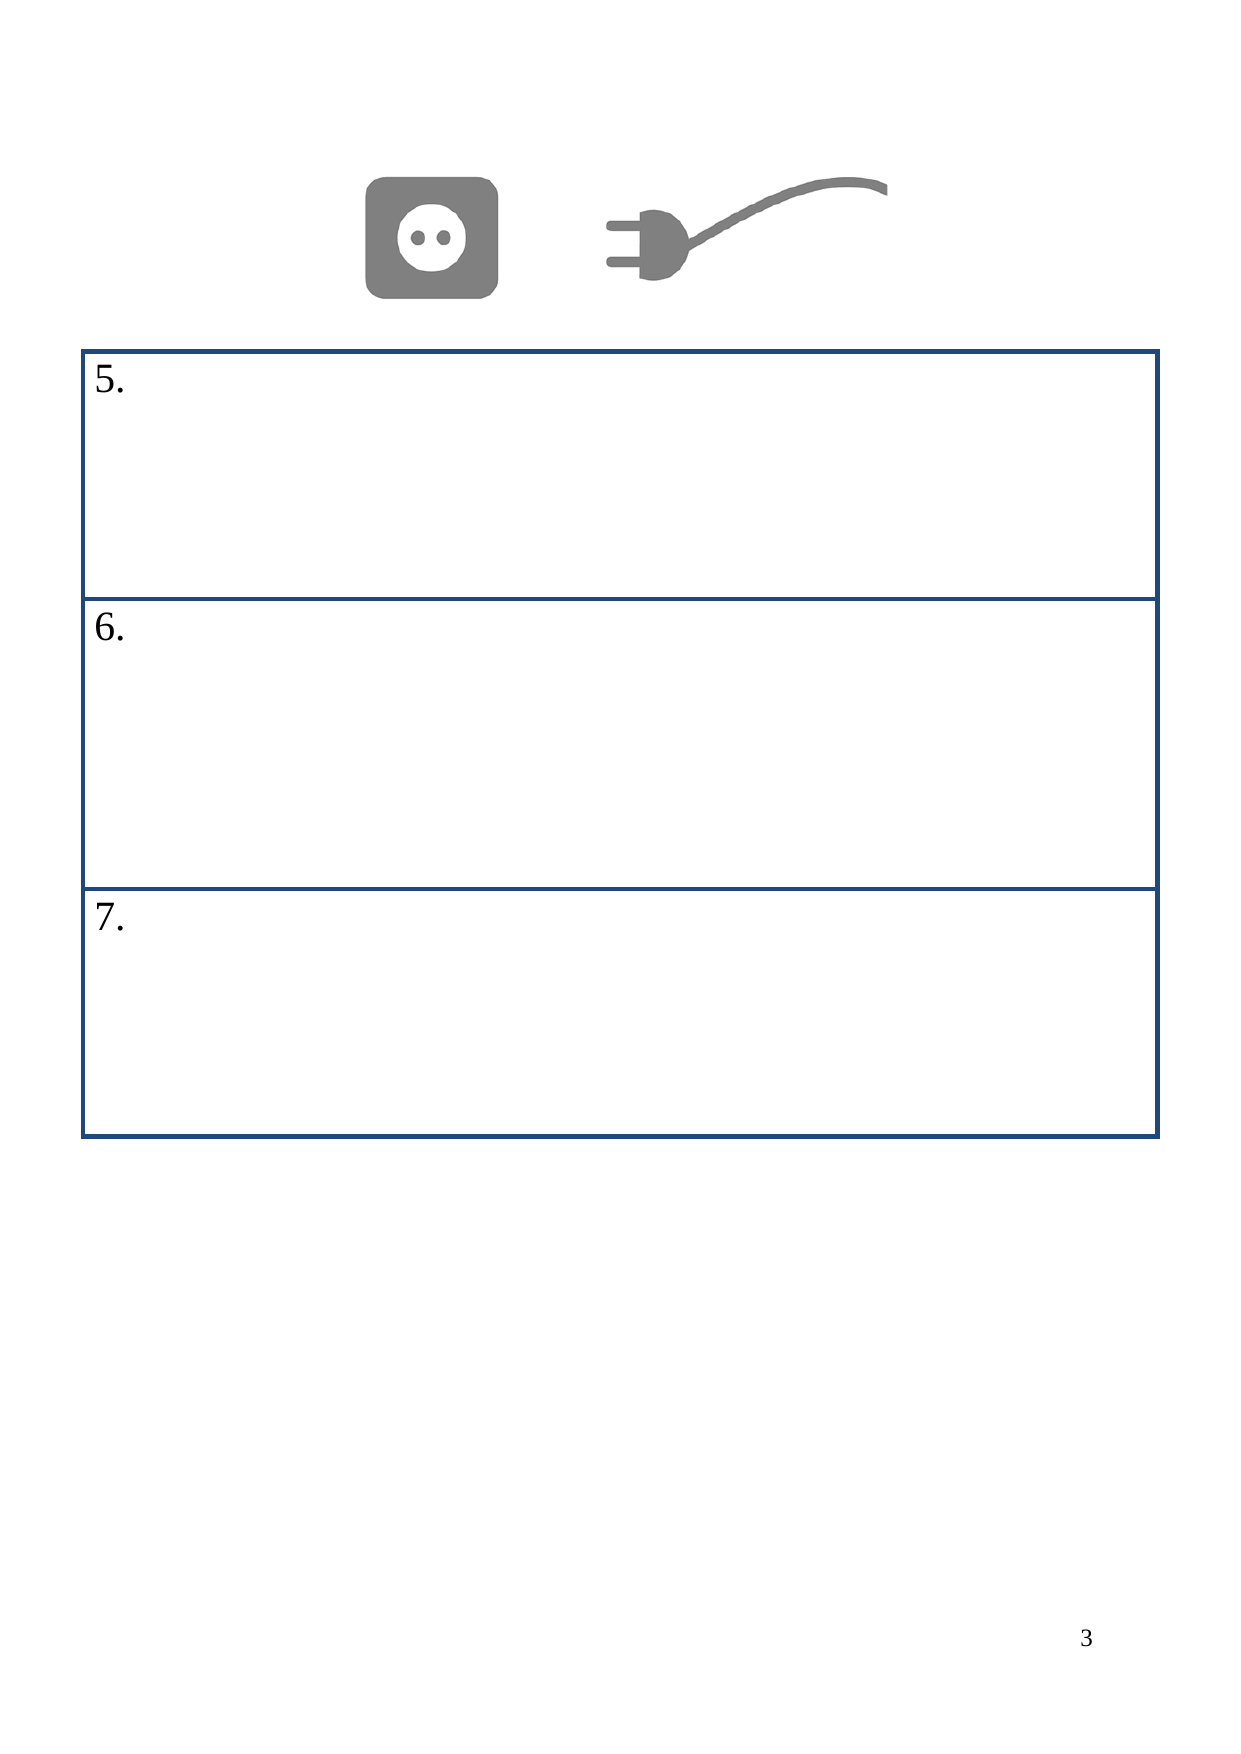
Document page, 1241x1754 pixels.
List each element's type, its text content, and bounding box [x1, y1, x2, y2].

table_header 5. [85, 354, 1155, 596]
table_cell 6. [85, 601, 1155, 887]
table_cell 7. [85, 891, 1155, 1134]
picture [358, 147, 888, 325]
